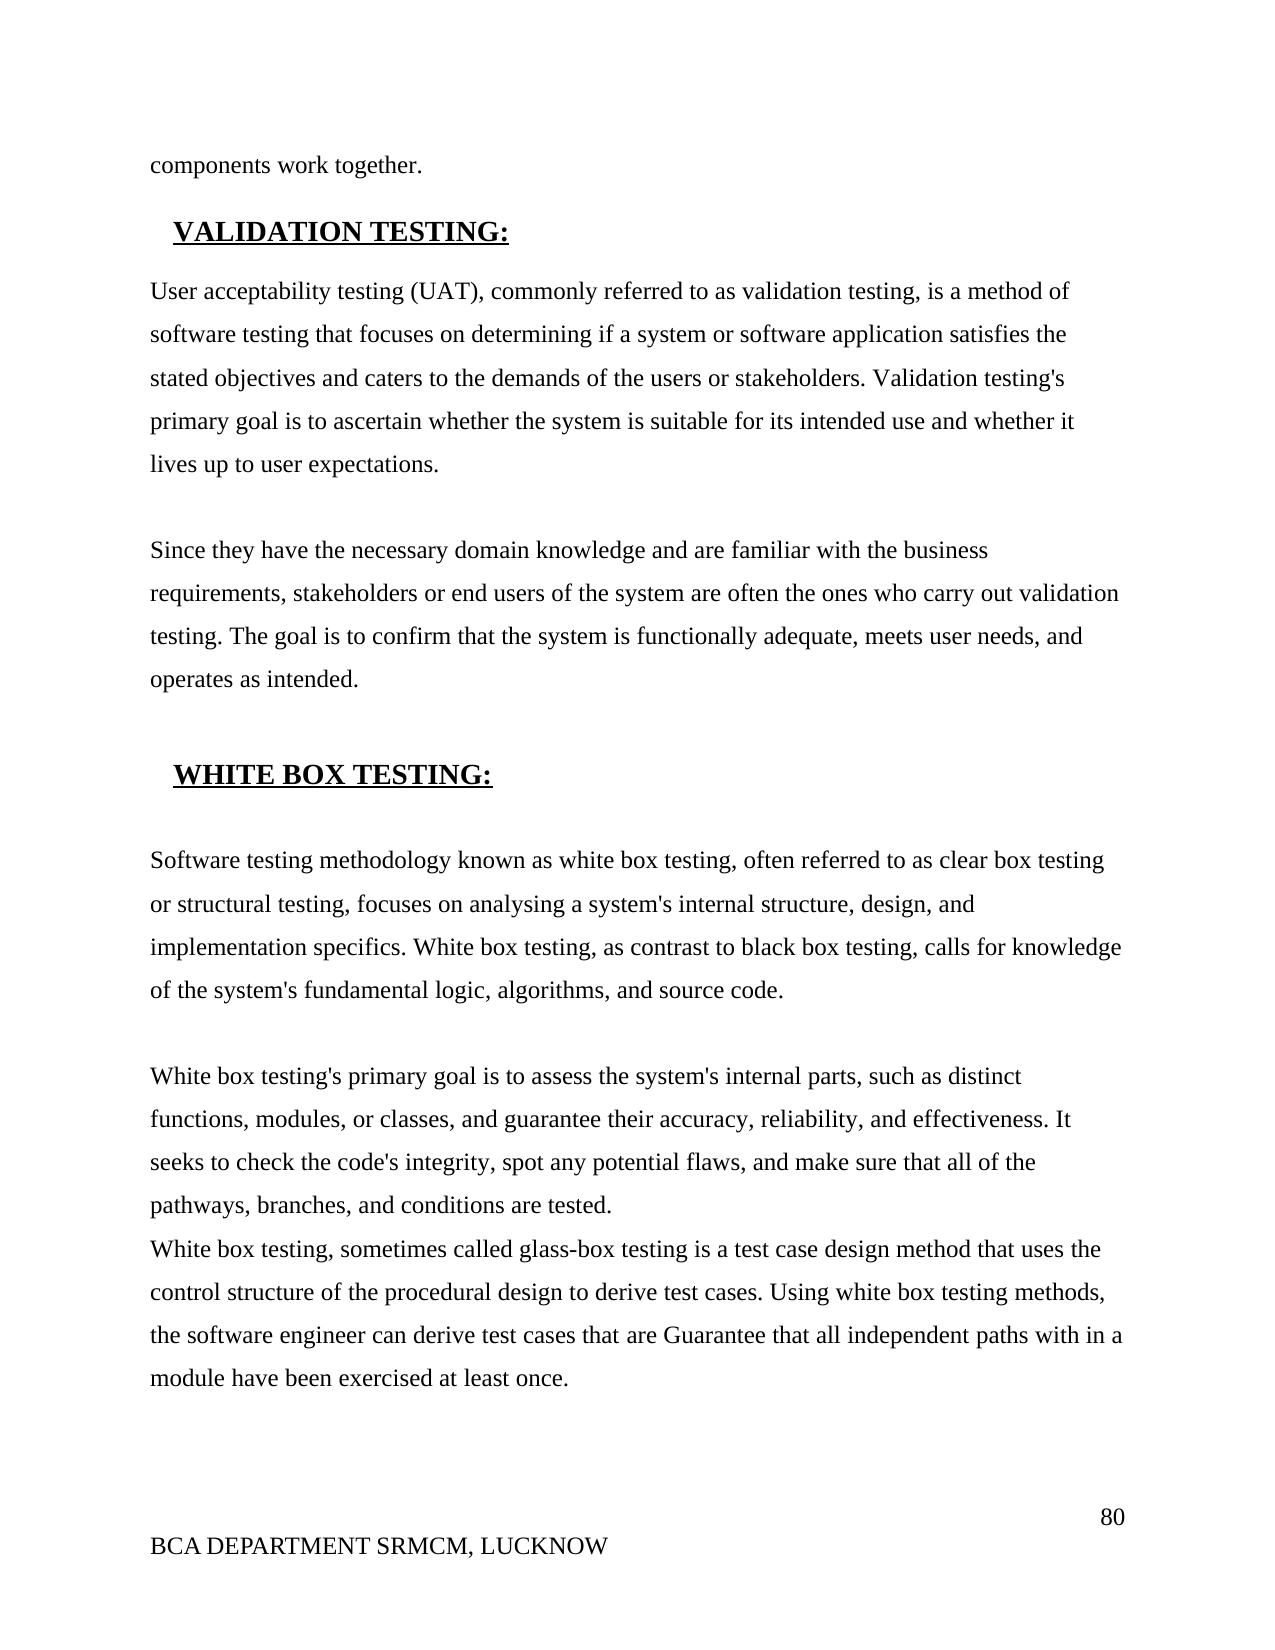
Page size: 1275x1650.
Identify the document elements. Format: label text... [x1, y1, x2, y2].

subtitle VALIDATION TESTING: [173, 214, 1125, 248]
text Software testing methodology known as white box testing, often referred to as clear box testing or structural testing, focuses on analysing a system's internal structure, design, and implementation specifics. White box testing, as contrast to black box testing, calls for knowledge of the system's fundamental logic, algorithms, and source code. [150, 846, 1125, 1004]
text White box testing, sometimes called glass-box testing is a test case design method that uses the control structure of the procedural design to derive test cases. Using white box testing methods, the software engineer can derive test cases that are Guarantee that all independent paths with in a module have been exercised at least once. [150, 1234, 1125, 1392]
text White box testing's primary goal is to assess the system's internal parts, such as distinct functions, modules, or classes, and guarantee their accuracy, reliability, and effectiveness. It seeks to check the code's integrity, spot any potential flaws, and make sure that all of the pathways, branches, and conditions are tested. [150, 1061, 1125, 1219]
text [150, 150, 1125, 179]
text User acceptability testing (UAT), commonly referred to as validation testing, is a method of software testing that focuses on determining if a system or software application satisfies the stated objectives and caters to the demands of the users or stakeholders. Validation testing's primary goal is to ascertain whether the system is suitable for its intended use and whether it lives up to user expectations. [150, 276, 1125, 478]
text Since they have the necessary domain knowledge and are familiar with the business requirements, stakeholders or end users of the system are often the ones who carry out validation testing. The goal is to confirm that the system is functionally adequate, meets user needs, and operates as intended. [150, 535, 1125, 693]
subtitle WHITE BOX TESTING: [173, 757, 1125, 791]
